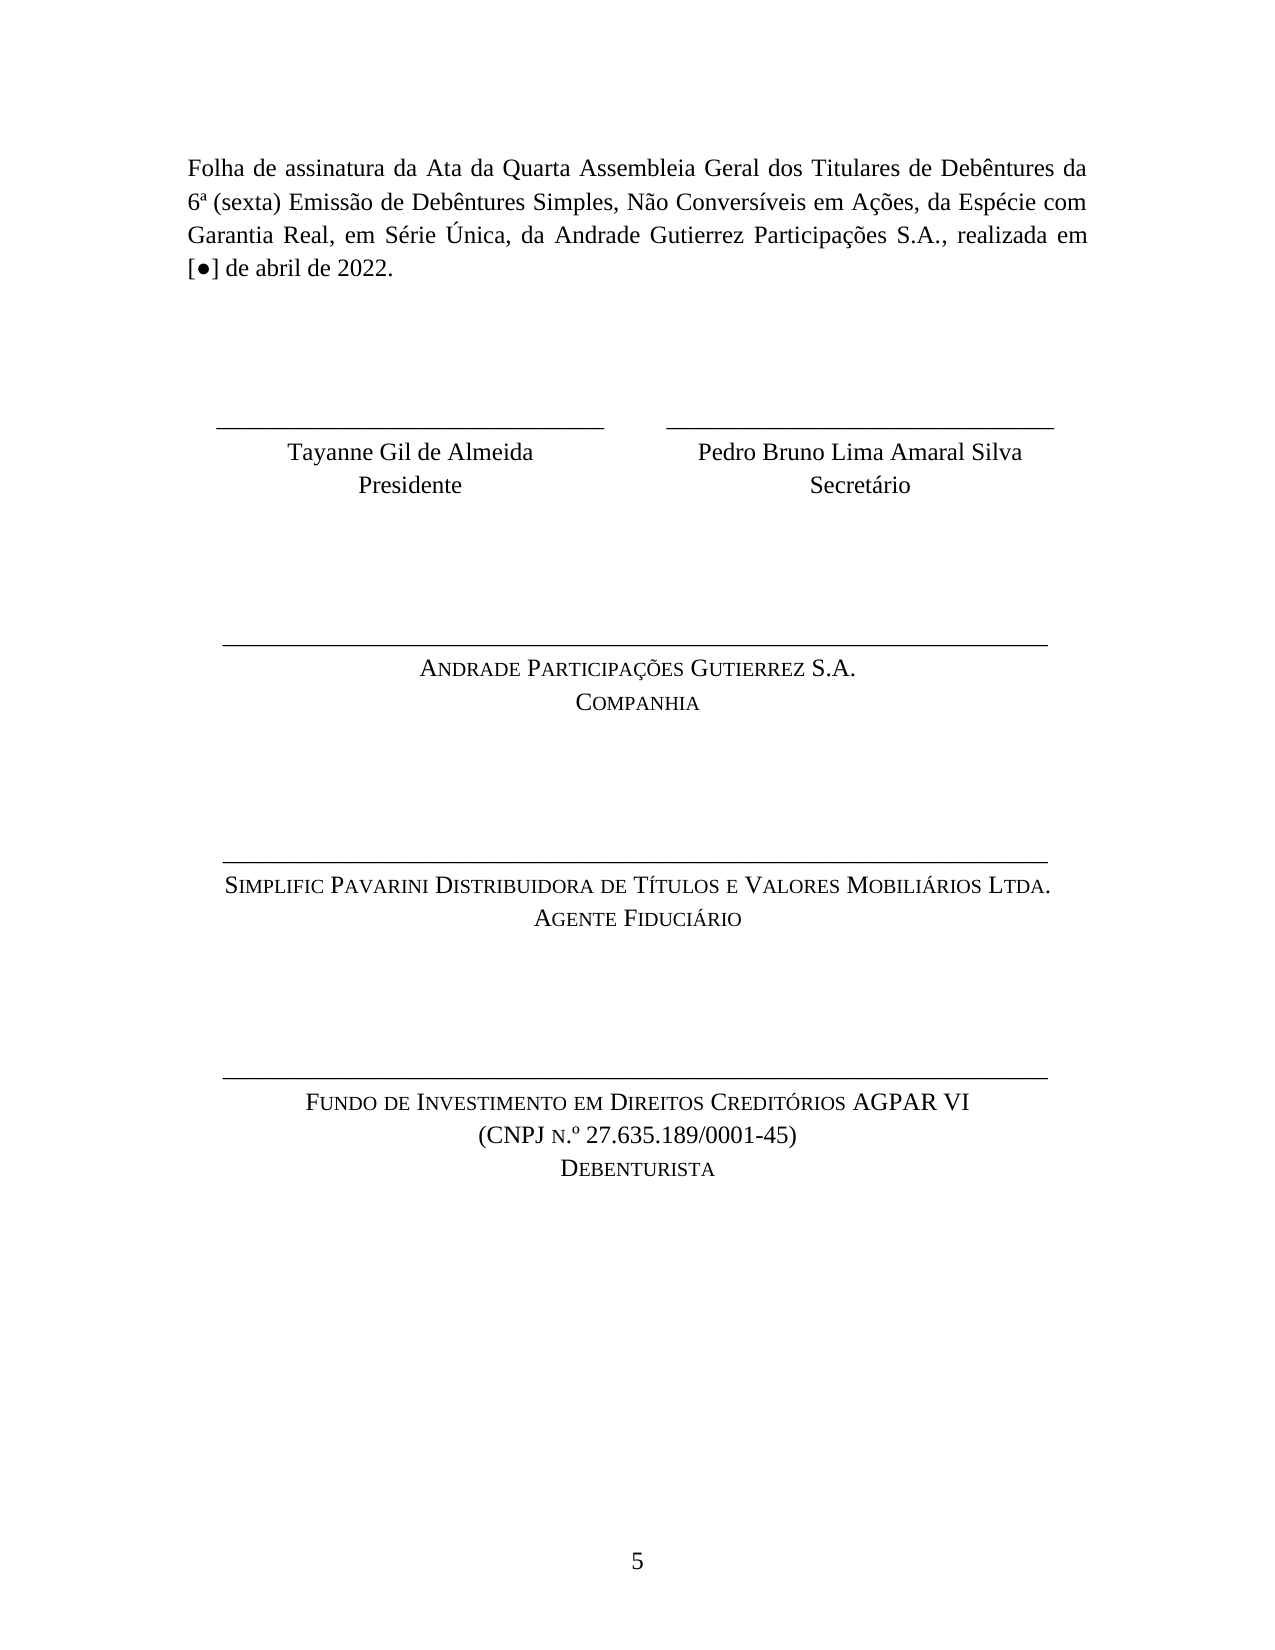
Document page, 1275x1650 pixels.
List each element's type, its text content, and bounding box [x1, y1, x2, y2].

text Folha de assinatura da Ata da Quarta Assembleia Geral dos Titulares de Debêntures da 6ª (sexta) Emissão de Debêntures Simples, Não Conversíveis em Ações, da Espécie com Garantia Real, em Série Única, da Andrade Gutierrez Participações S.A., realizada em [●] de abril de 2022. [187, 150, 1087, 283]
table_cell Tayanne Gil de Almeida Presidente [188, 433, 637, 517]
table_cell Pedro Bruno Lima Amaral Silva Secretário [638, 433, 1087, 517]
text __________________________________________________________________ [187, 833, 1083, 867]
table_header _______________________________ [188, 400, 637, 433]
text __________________________________________________________________ [187, 617, 1083, 650]
text Andrade Participações Gutierrez S.A. Companhia [187, 650, 1087, 717]
table_header _______________________________ [638, 400, 1087, 433]
text Fundo de Investimento em Direitos Creditórios AGPAR VI (CNPJ n.º 27.635.189/0001-45) Debenturista [187, 1083, 1087, 1183]
text Simplific Pavarini Distribuidora de Títulos e Valores Mobiliários Ltda. Agente Fiduciário [187, 867, 1087, 933]
text __________________________________________________________________ [187, 1050, 1083, 1083]
